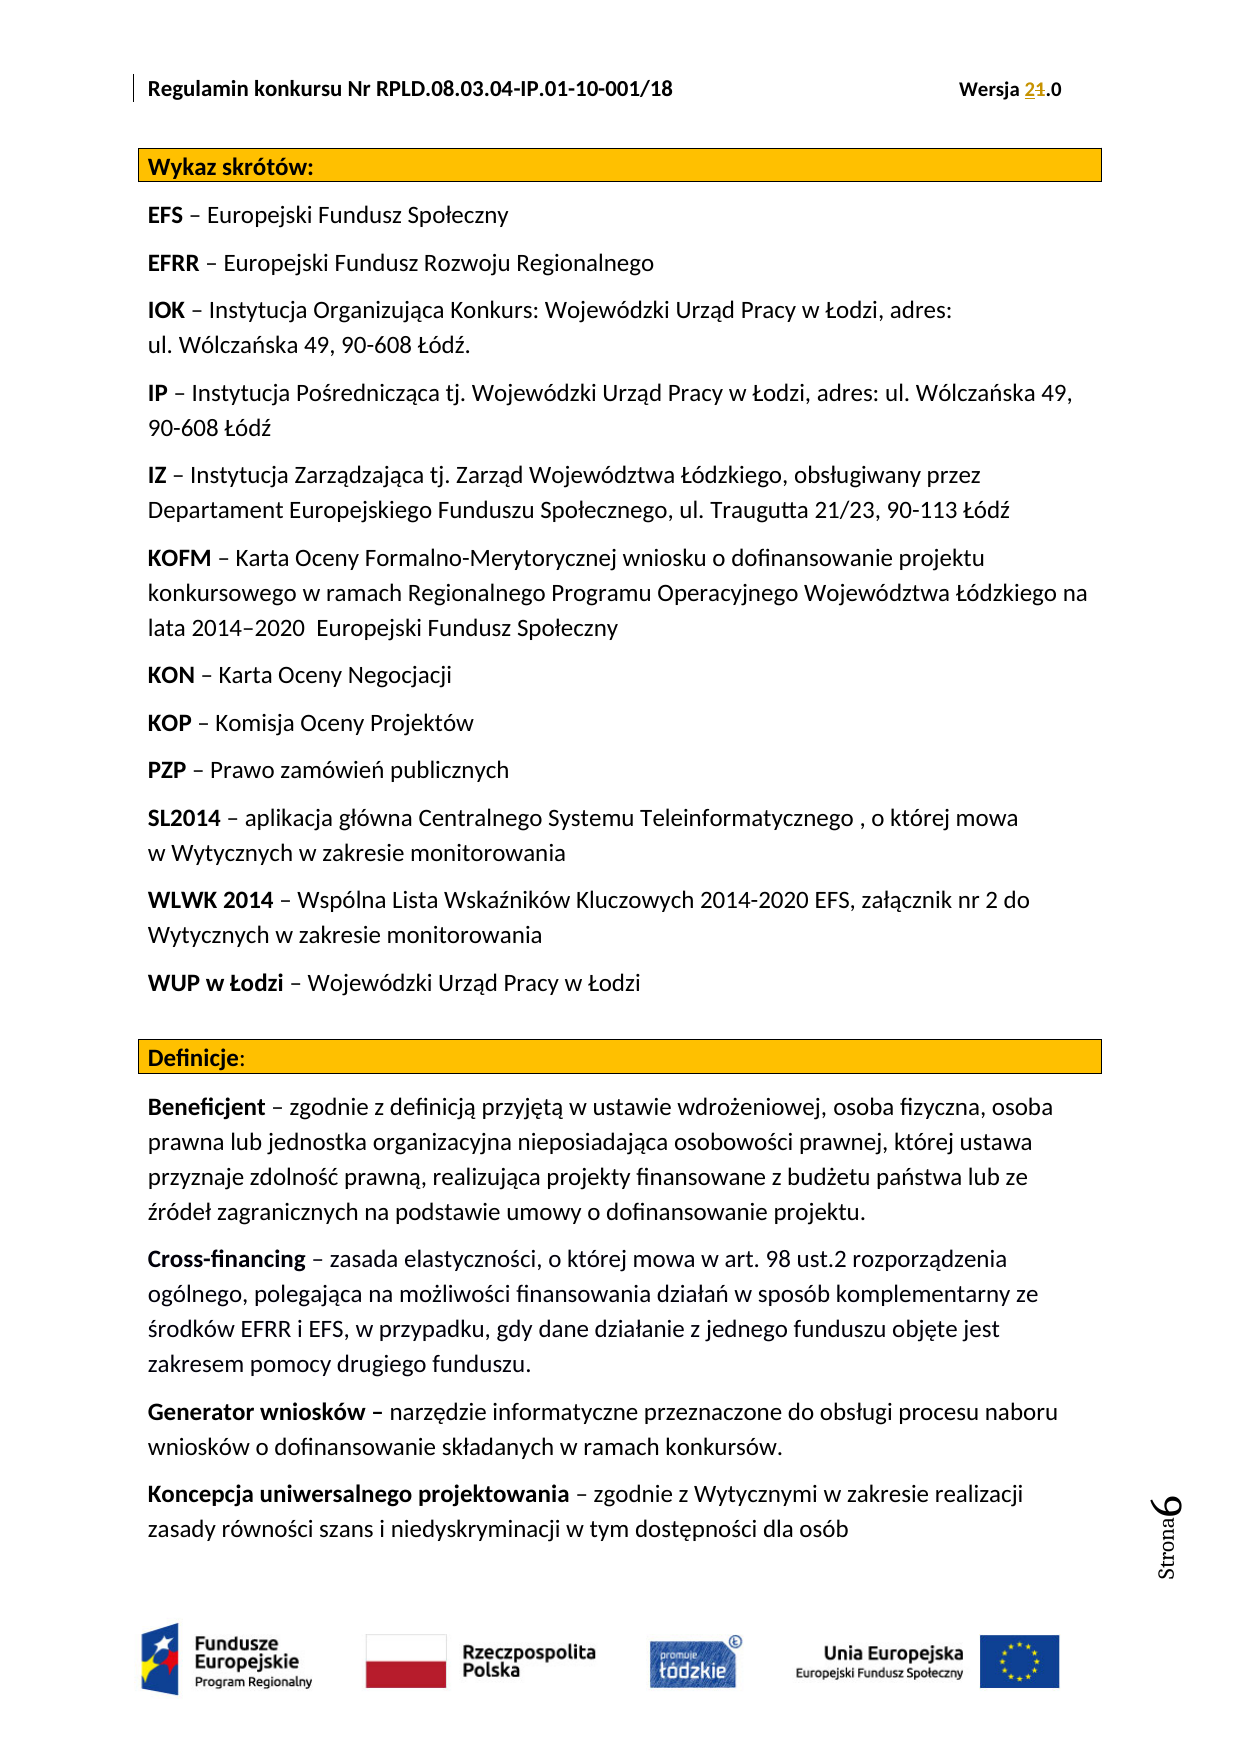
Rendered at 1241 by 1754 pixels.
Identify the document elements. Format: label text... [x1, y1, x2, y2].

text PZP – Prawo zamówień publicznych [148, 754, 1093, 785]
text Beneficjent – zgodnie z definicją przyjętą w ustawie wdrożeniowej, osoba fizyczna, osoba prawna lub jednostka organizacyjna nieposiadająca osobowości prawnej, której ustawa przyznaje zdolność prawną, realizująca projekty finansowane z budżetu państwa lub ze źródeł zagranicznych na podstawie umowy o dofinansowanie projektu. [148, 1091, 1093, 1226]
text KOP – Komisja Oceny Projektów [148, 707, 1093, 737]
text IZ – Instytucja Zarządzająca tj. Zarząd Województwa Łódzkiego, obsługiwany przez Departament Europejskiego Funduszu Społecznego, ul. Traugutta 21/23, 90-113 Łódź [148, 459, 1093, 525]
text EFRR – Europejski Fundusz Rozwoju Regionalnego [148, 247, 1093, 277]
text WUP w Łodzi – Wojewódzki Urząd Pracy w Łodzi [148, 967, 1093, 997]
text EFS – Europejski Fundusz Społeczny [148, 199, 1093, 230]
text Generator wniosków – narzędzie informatyczne przeznaczone do obsługi procesu naboru wniosków o dofinansowanie składanych w ramach konkursów. [148, 1396, 1093, 1461]
text SL2014 – aplikacja główna Centralnego Systemu Teleinformatycznego , o której mowa w Wytycznych w zakresie monitorowania [148, 802, 1093, 867]
text IP – Instytucja Pośrednicząca tj. Wojewódzki Urząd Pracy w Łodzi, adres: ul. Wólczańska 49, 90-608 Łódź [148, 377, 1093, 442]
text WLWK 2014 – Wspólna Lista Wskaźników Kluczowych 2014-2020 EFS, załącznik nr 2 do Wytycznych w zakresie monitorowania [148, 884, 1093, 950]
text Definicje: [139, 1040, 1101, 1073]
text Wykaz skrótów: [139, 149, 1101, 181]
text KOFM – Karta Oceny Formalno-Merytorycznej wniosku o dofinansowanie projektu konkursowego w ramach Regionalnego Programu Operacyjnego Województwa Łódzkiego na lata 2014–2020 Europejski Fundusz Społeczny [148, 542, 1093, 642]
text IOK – Instytucja Organizująca Konkurs: Wojewódzki Urząd Pracy w Łodzi, adres: ul. Wólczańska 49, 90-608 Łódź. [148, 294, 1093, 360]
picture [53, 1561, 1105, 1751]
text Cross-financing – zasada elastyczności, o której mowa w art. 98 ust.2 rozporządzenia ogólnego, polegająca na możliwości finansowania działań w sposób komplementarny ze środków EFRR i EFS, w przypadku, gdy dane działanie z jednego funduszu objęte jest zakresem pomocy drugiego funduszu. [148, 1243, 1093, 1379]
text KON – Karta Oceny Negocjacji [148, 659, 1093, 690]
